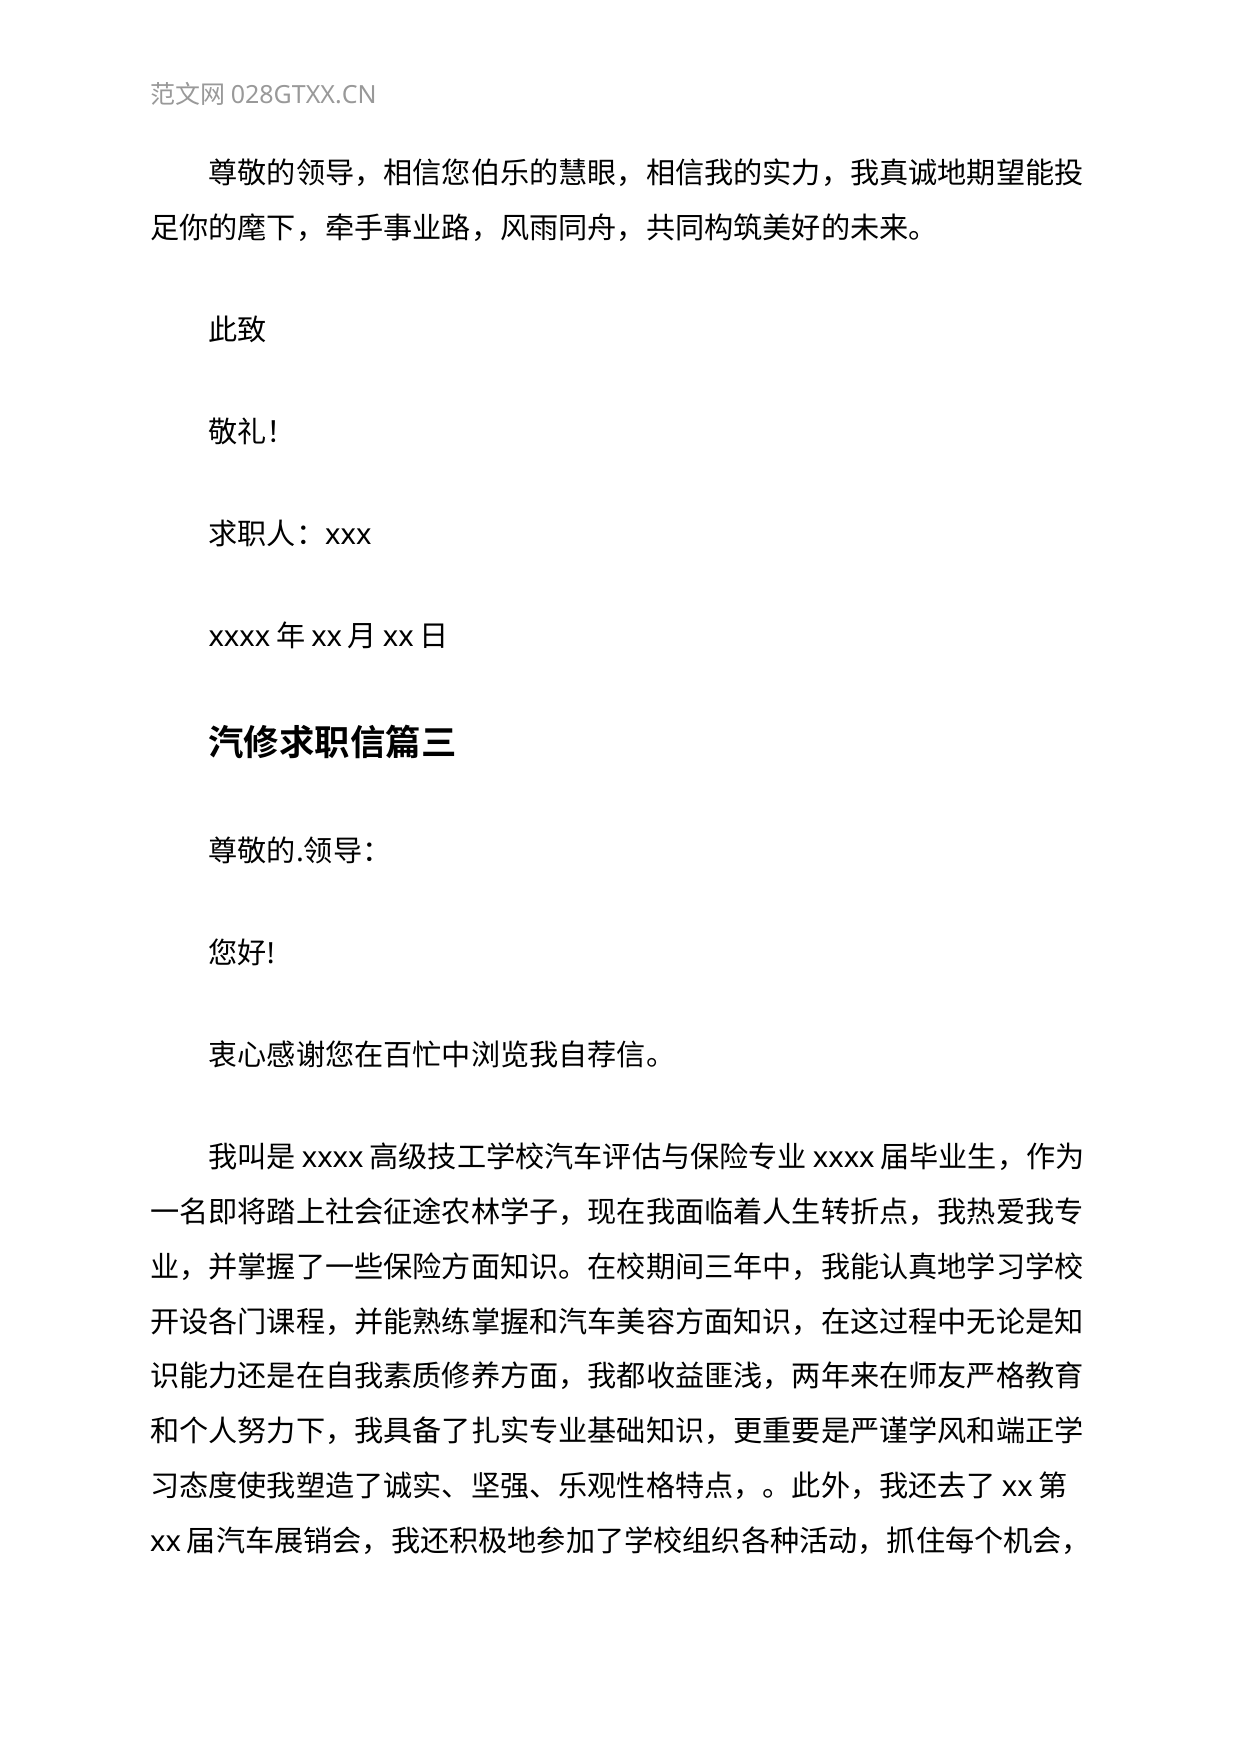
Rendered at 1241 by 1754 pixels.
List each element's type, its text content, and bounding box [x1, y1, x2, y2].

text 尊敬的领导，相信您伯乐的慧眼，相信我的实力，我真诚地期望能投足你的麾下，牵手事业路，风雨同舟，共同构筑美好的未来。 [150, 150, 1090, 247]
text 您好! [150, 929, 1090, 972]
text 敬礼！ [150, 408, 1090, 451]
text xxxx年xx月xx日 [150, 612, 1090, 654]
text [150, 1133, 1090, 1560]
text 求职人：xxx [150, 510, 1090, 553]
text 汽修求职信篇三 [150, 714, 1090, 765]
text 此致 [150, 307, 1090, 349]
text 尊敬的.领导： [150, 828, 1090, 870]
text 衷心感谢您在百忙中浏览我自荐信。 [150, 1032, 1090, 1074]
